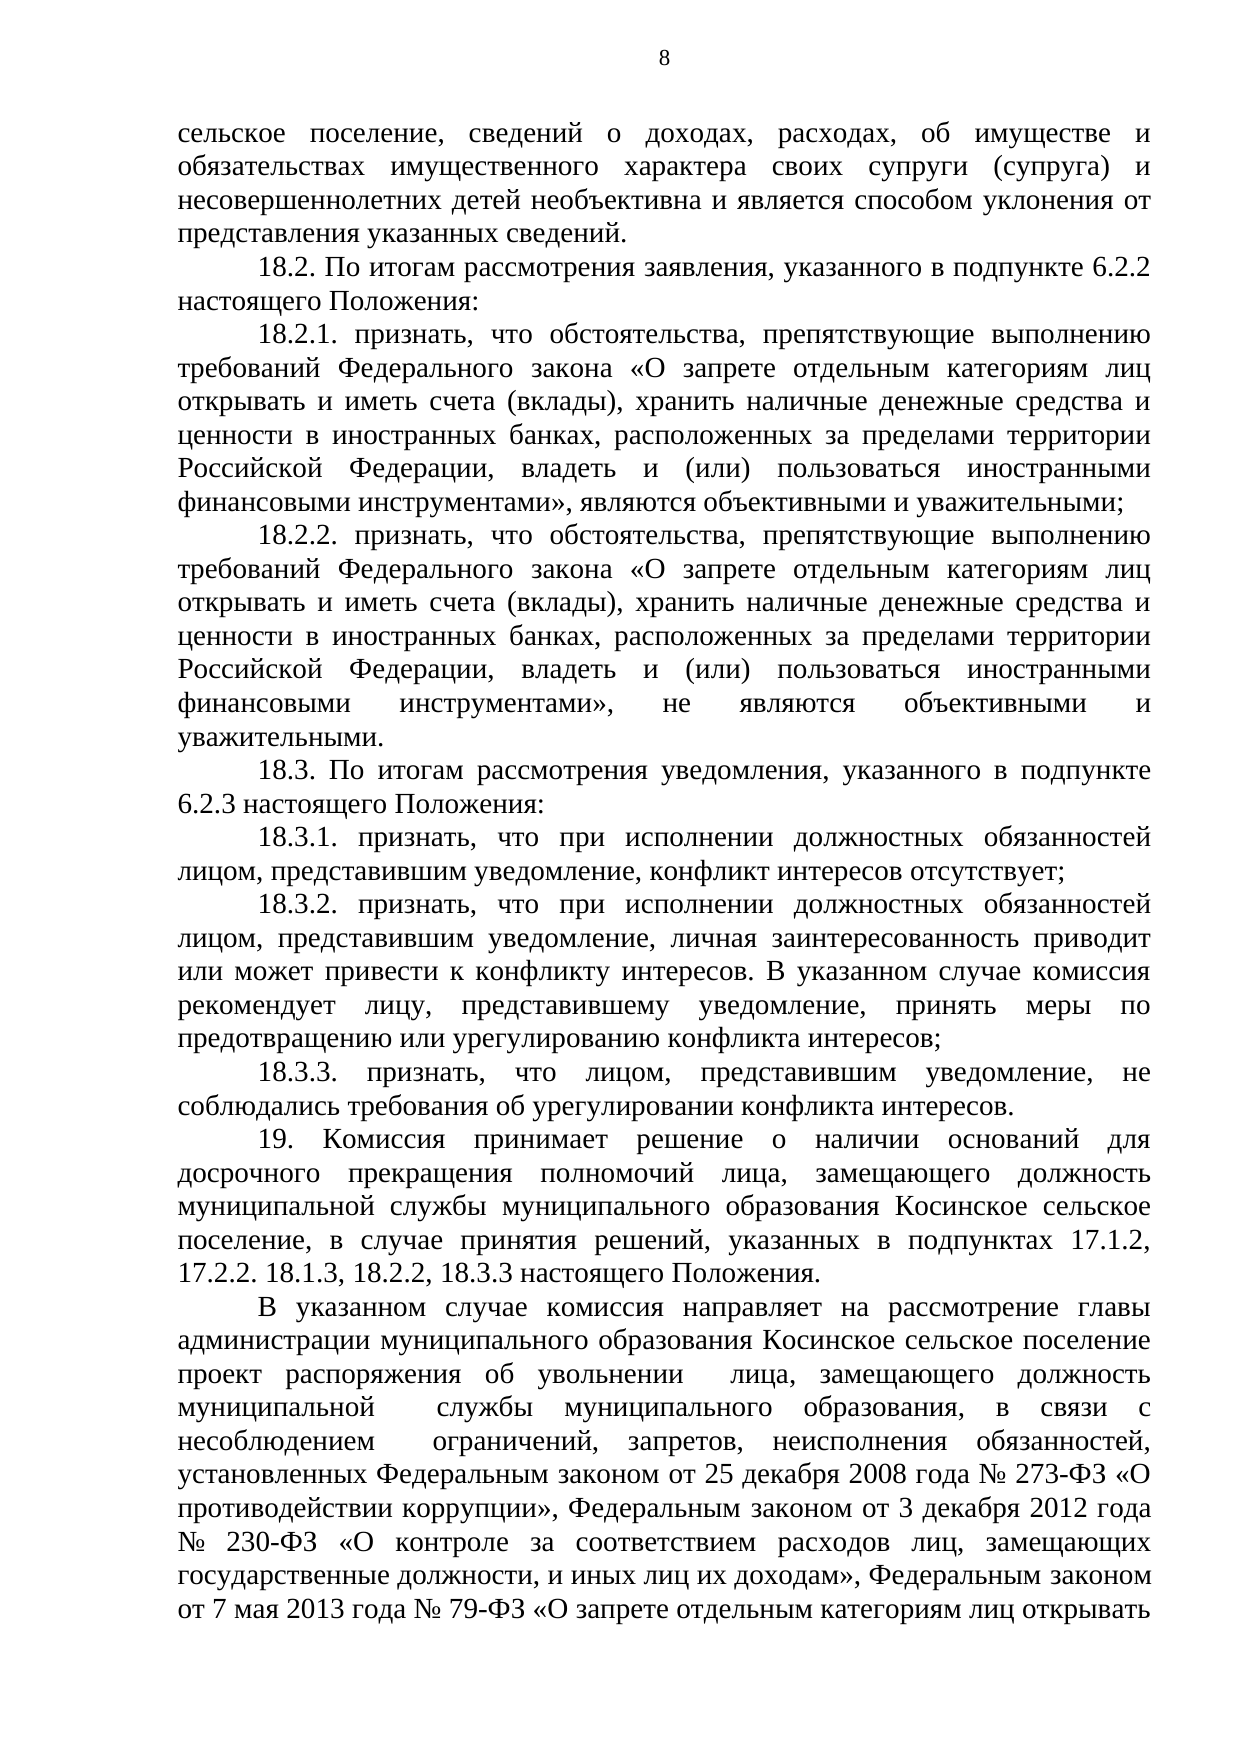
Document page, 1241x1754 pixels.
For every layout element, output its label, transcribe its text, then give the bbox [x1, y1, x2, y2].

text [177, 1289, 1152, 1624]
text 18.3.1. признать, что при исполнении должностных обязанностей лицом, представившим уведомление, конфликт интересов отсутствует; [177, 819, 1152, 886]
text 18.2.2. признать, что обстоятельства, препятствующие выполнению требований Федерального закона «О запрете отдельным категориям лиц открывать и иметь счета (вклады), хранить наличные денежные средства и ценности в иностранных банках, расположенных за пределами территории Российской Федерации, владеть и (или) пользоваться иностранными финансовыми инструментами», не являются объективными и уважительными. [177, 517, 1152, 752]
text 18.3.3. признать, что лицом, представившим уведомление, не соблюдались требования об урегулировании конфликта интересов. [177, 1054, 1152, 1121]
text 18.2.1. признать, что обстоятельства, препятствующие выполнению требований Федерального закона «О запрете отдельным категориям лиц открывать и иметь счета (вклады), хранить наличные денежные средства и ценности в иностранных банках, расположенных за пределами территории Российской Федерации, владеть и (или) пользоваться иностранными финансовыми инструментами», являются объективными и уважительными; [177, 316, 1152, 517]
text 18.3.2. признать, что при исполнении должностных обязанностей лицом, представившим уведомление, личная заинтересованность приводит или может привести к конфликту интересов. В указанном случае комиссия рекомендует лицу, представившему уведомление, принять меры по предотвращению или урегулированию конфликта интересов; [177, 886, 1152, 1054]
text 19. Комиссия принимает решение о наличии оснований для досрочного прекращения полномочий лица, замещающего должность муниципальной службы муниципального образования Косинское сельское поселение, в случае принятия решений, указанных в подпунктах 17.1.2, 17.2.2. 18.1.3, 18.2.2, 18.3.3 настоящего Положения. [177, 1121, 1152, 1289]
text 18.2. По итогам рассмотрения заявления, указанного в подпункте 6.2.2 настоящего Положения: [177, 249, 1152, 316]
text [177, 115, 1152, 249]
text 18.3. По итогам рассмотрения уведомления, указанного в подпункте 6.2.3 настоящего Положения: [177, 752, 1152, 819]
